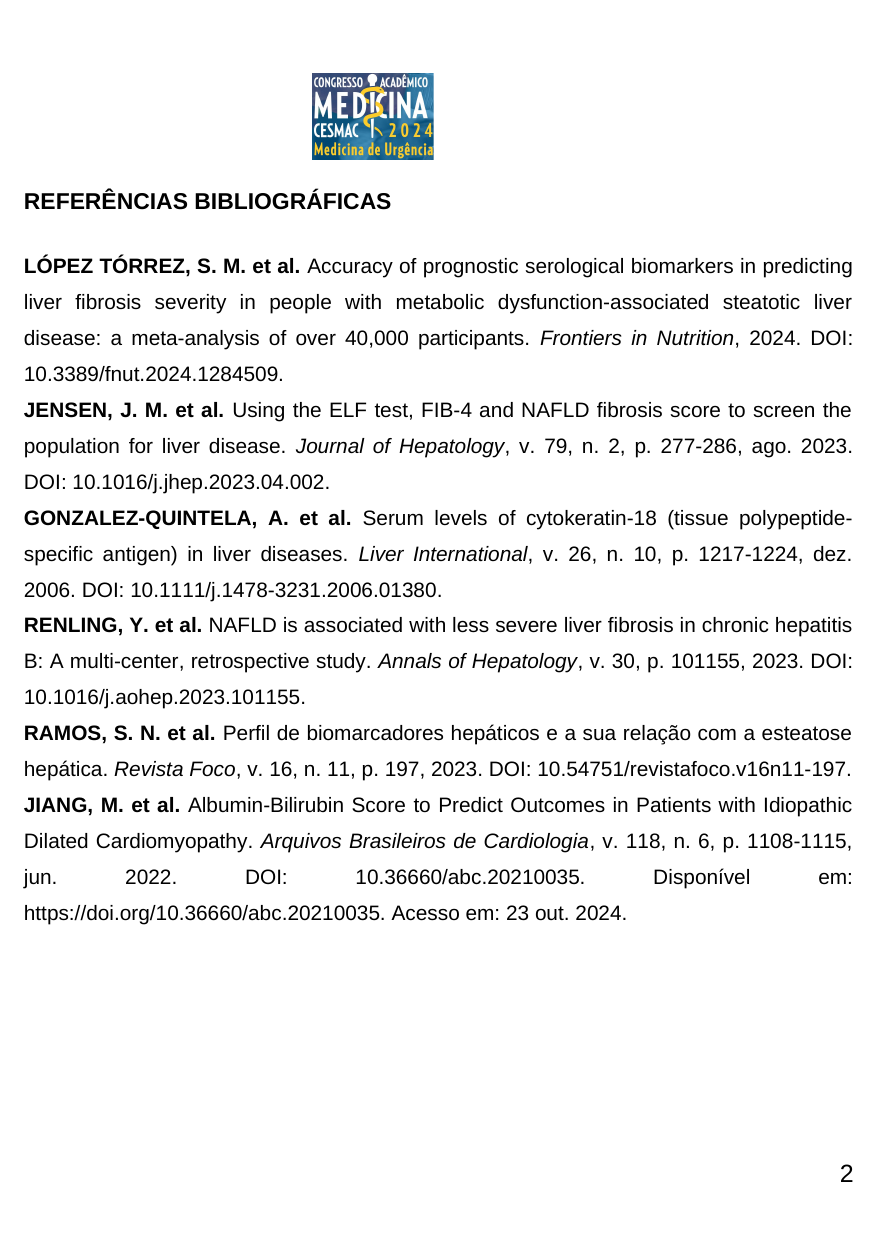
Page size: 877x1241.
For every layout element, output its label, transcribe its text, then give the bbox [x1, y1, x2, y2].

text JIANG, M. et al. Albumin-Bilirubin Score to Predict Outcomes in Patients with Idiopathic Dilated Cardiomyopathy. Arquivos Brasileiros de Cardiologia, v. 118, n. 6, p. 1108-1115, jun. 2022. DOI: 10.36660/abc.20210035. Disponível em: https://doi.org/10.36660/abc.20210035. Acesso em: 23 out. 2024. [24, 793, 853, 925]
text GONZALEZ-QUINTELA, A. et al. Serum levels of cytokeratin-18 (tissue polypeptide-specific antigen) in liver diseases. Liver International, v. 26, n. 10, p. 1217-1224, dez. 2006. DOI: 10.1111/j.1478-3231.2006.01380. [24, 506, 853, 601]
picture [312, 73, 434, 160]
text JENSEN, J. M. et al. Using the ELF test, FIB-4 and NAFLD fibrosis score to screen the population for liver disease. Journal of Hepatology, v. 79, n. 2, p. 277-286, ago. 2023. DOI: 10.1016/j.jhep.2023.04.002. [24, 398, 853, 493]
text REFERÊNCIAS BIBLIOGRÁFICAS [24, 188, 853, 214]
text RAMOS, S. N. et al. Perfil de biomarcadores hepáticos e a sua relação com a esteatose hepática. Revista Foco, v. 16, n. 11, p. 197, 2023. DOI: 10.54751/revistafoco.v16n11-197. [24, 721, 853, 781]
text RENLING, Y. et al. NAFLD is associated with less severe liver fibrosis in chronic hepatitis B: A multi-center, retrospective study. Annals of Hepatology, v. 30, p. 101155, 2023. DOI: 10.1016/j.aohep.2023.101155. [24, 613, 853, 709]
text LÓPEZ TÓRREZ, S. M. et al. Accuracy of prognostic serological biomarkers in predicting liver fibrosis severity in people with metabolic dysfunction-associated steatotic liver disease: a meta-analysis of over 40,000 participants. Frontiers in Nutrition, 2024. DOI: 10.3389/fnut.2024.1284509. [24, 254, 853, 386]
